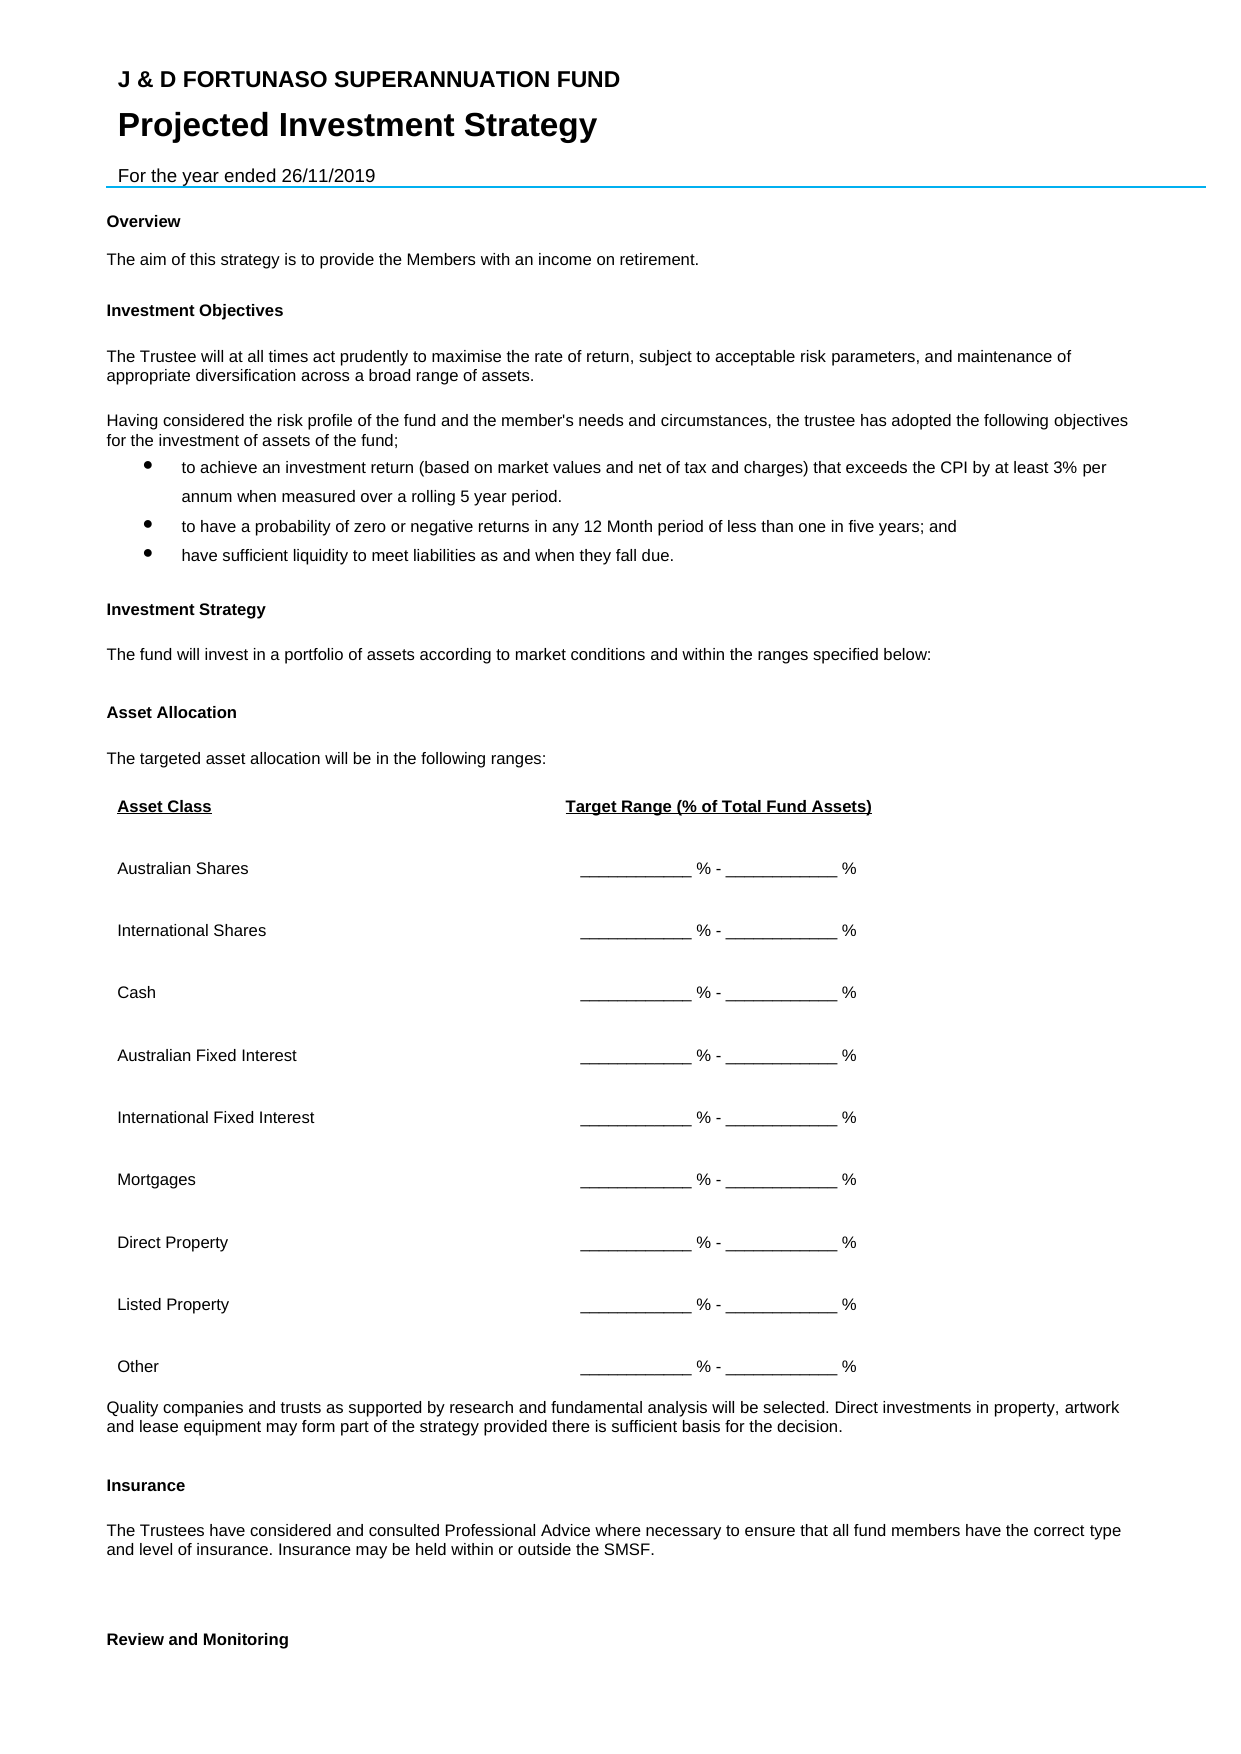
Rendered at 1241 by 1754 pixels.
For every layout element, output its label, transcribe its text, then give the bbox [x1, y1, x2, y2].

table_cell ____________ % - ____________ % [505, 1130, 1007, 1192]
text The fund will invest in a portfolio of assets according to market conditions and within the ranges specified below: [106, 645, 1134, 664]
text The targeted asset allocation will be in the following ranges: [106, 749, 1134, 768]
table_cell International Shares [106, 881, 505, 943]
table_cell ____________ % - ____________ % [505, 1068, 1007, 1130]
table_header Target Range (% of Total Fund Assets) [505, 787, 1007, 818]
table_cell ____________ % - ____________ % [505, 1317, 1007, 1379]
table_cell ____________ % - ____________ % [505, 1192, 1007, 1254]
text The aim of this strategy is to provide the Members with an income on retirement. [106, 250, 1134, 269]
table_cell ____________ % - ____________ % [505, 1005, 1007, 1067]
table_cell Listed Property [106, 1254, 505, 1317]
text Investment Strategy [106, 599, 1134, 619]
list to have a probability of zero or negative returns in any 12 Month period of less than one in five years; and [144, 509, 1134, 538]
table_cell Australian Fixed Interest [106, 1005, 505, 1067]
text Review and Monitoring [106, 1630, 1134, 1649]
table_cell ____________ % - ____________ % [505, 881, 1007, 943]
table_cell ____________ % - ____________ % [505, 1254, 1007, 1317]
table_cell ____________ % - ____________ % [505, 818, 1007, 881]
list to achieve an investment return (based on market values and net of tax and charges) that exceeds the CPI by at least 3% per annum when measured over a rolling 5 year period. [144, 449, 1134, 509]
table_cell Cash [106, 943, 505, 1005]
table_cell ____________ % - ____________ % [505, 943, 1007, 1005]
text Quality companies and trusts as supported by research and fundamental analysis will be selected. Direct investments in property, artwork and lease equipment may form part of the strategy provided there is sufficient basis for the decision. [106, 1398, 1134, 1436]
table_header Asset Class [106, 787, 505, 818]
table_cell Mortgages [106, 1130, 505, 1192]
text Investment Objectives [106, 301, 1134, 320]
text Overview [106, 212, 1134, 231]
table_cell Direct Property [106, 1192, 505, 1254]
text Insurance [106, 1475, 1134, 1494]
list have sufficient liquidity to meet liabilities as and when they fall due. [144, 538, 1134, 568]
text Having considered the risk profile of the fund and the member's needs and circumstances, the trustee has adopted the following objectives for the investment of assets of the fund; [106, 411, 1134, 449]
table_cell Other [106, 1317, 505, 1379]
table_cell Australian Shares [106, 818, 505, 881]
text The Trustee will at all times act prudently to maximise the rate of return, subject to acceptable risk parameters, and maintenance of appropriate diversification across a broad range of assets. [106, 346, 1134, 385]
text Asset Allocation [106, 703, 1134, 722]
table_cell International Fixed Interest [106, 1068, 505, 1130]
text The Trustees have considered and consulted Professional Advice where necessary to ensure that all fund members have the correct type and level of insurance. Insurance may be held within or outside the SMSF. [106, 1521, 1134, 1559]
